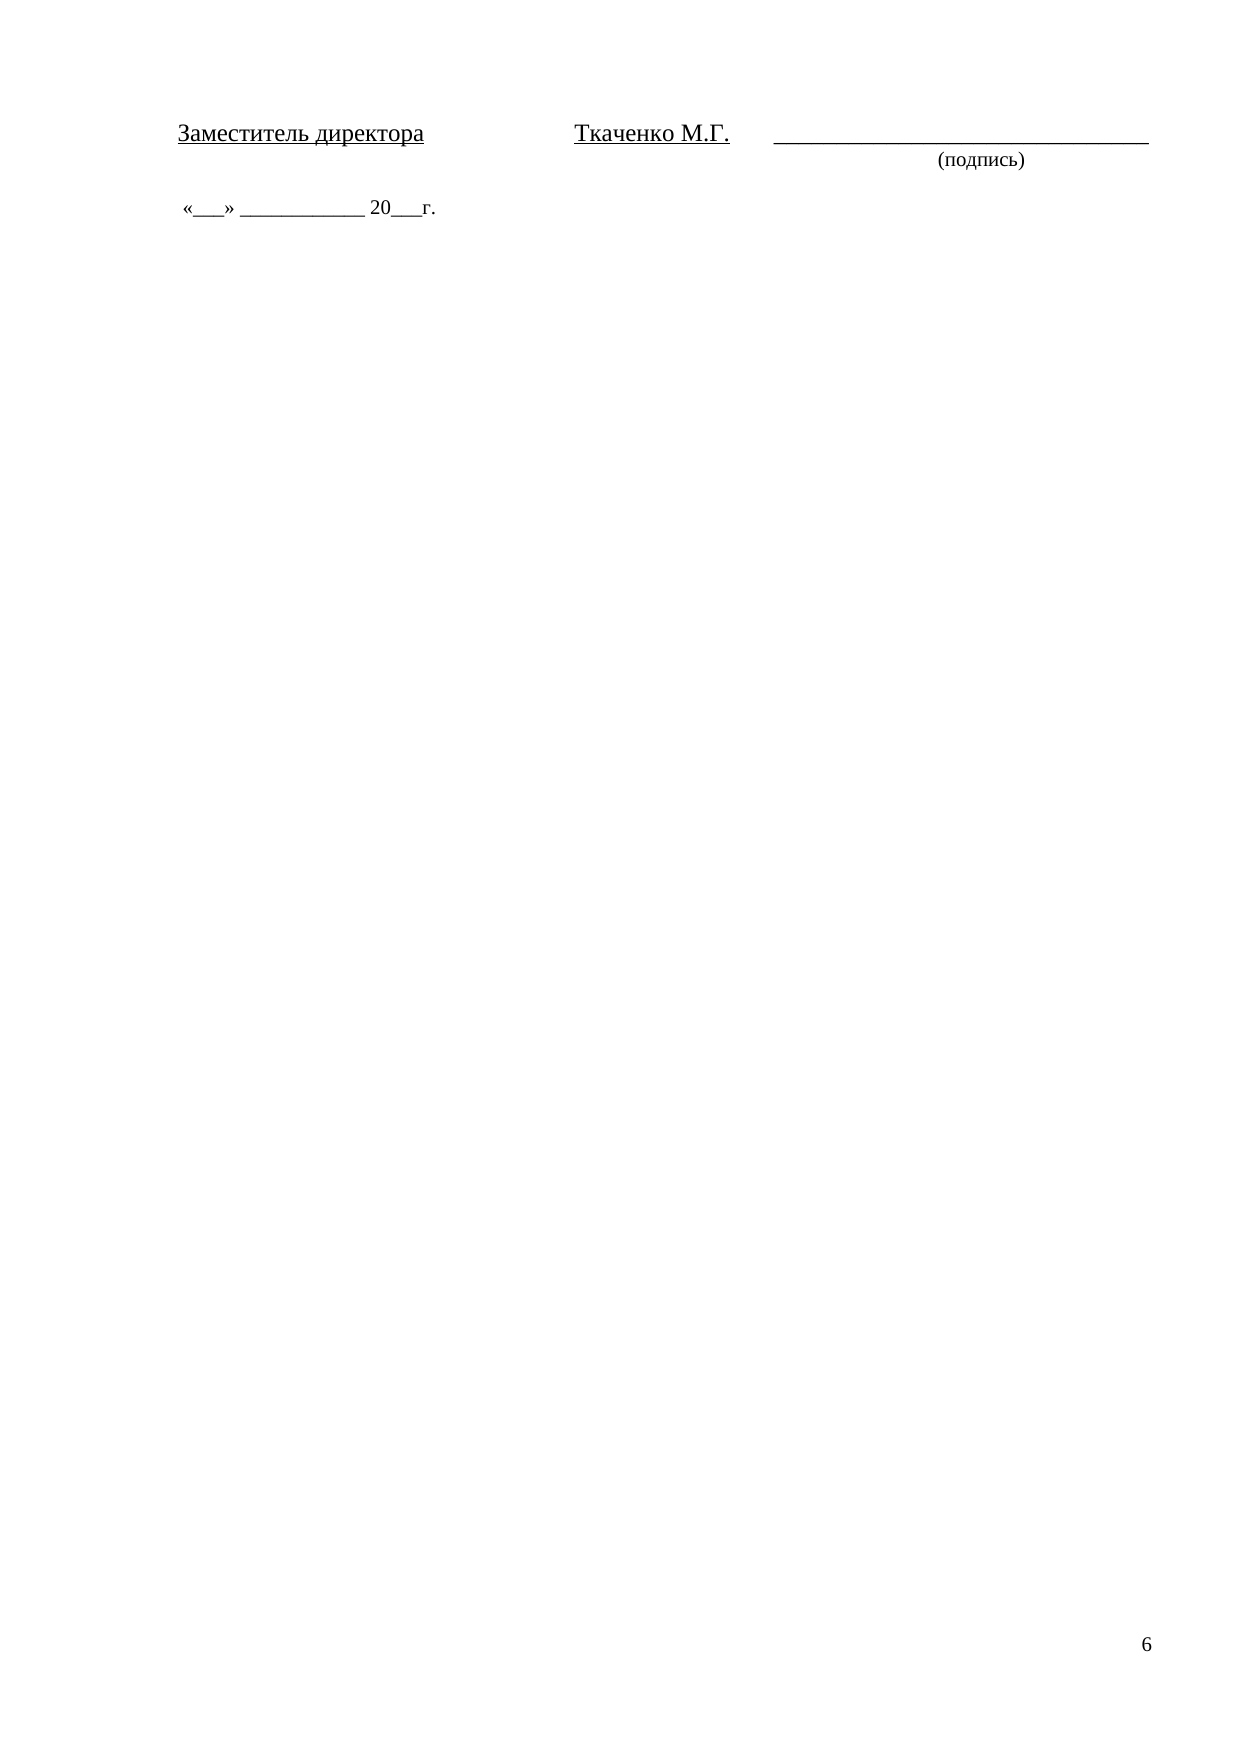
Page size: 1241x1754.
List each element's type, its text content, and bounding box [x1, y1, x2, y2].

text «___» ____________ 20___г. [177, 195, 1152, 219]
text Заместитель директора Ткаченко М.Г. ______________________________ [177, 118, 1152, 147]
text (подпись) [177, 147, 1152, 195]
